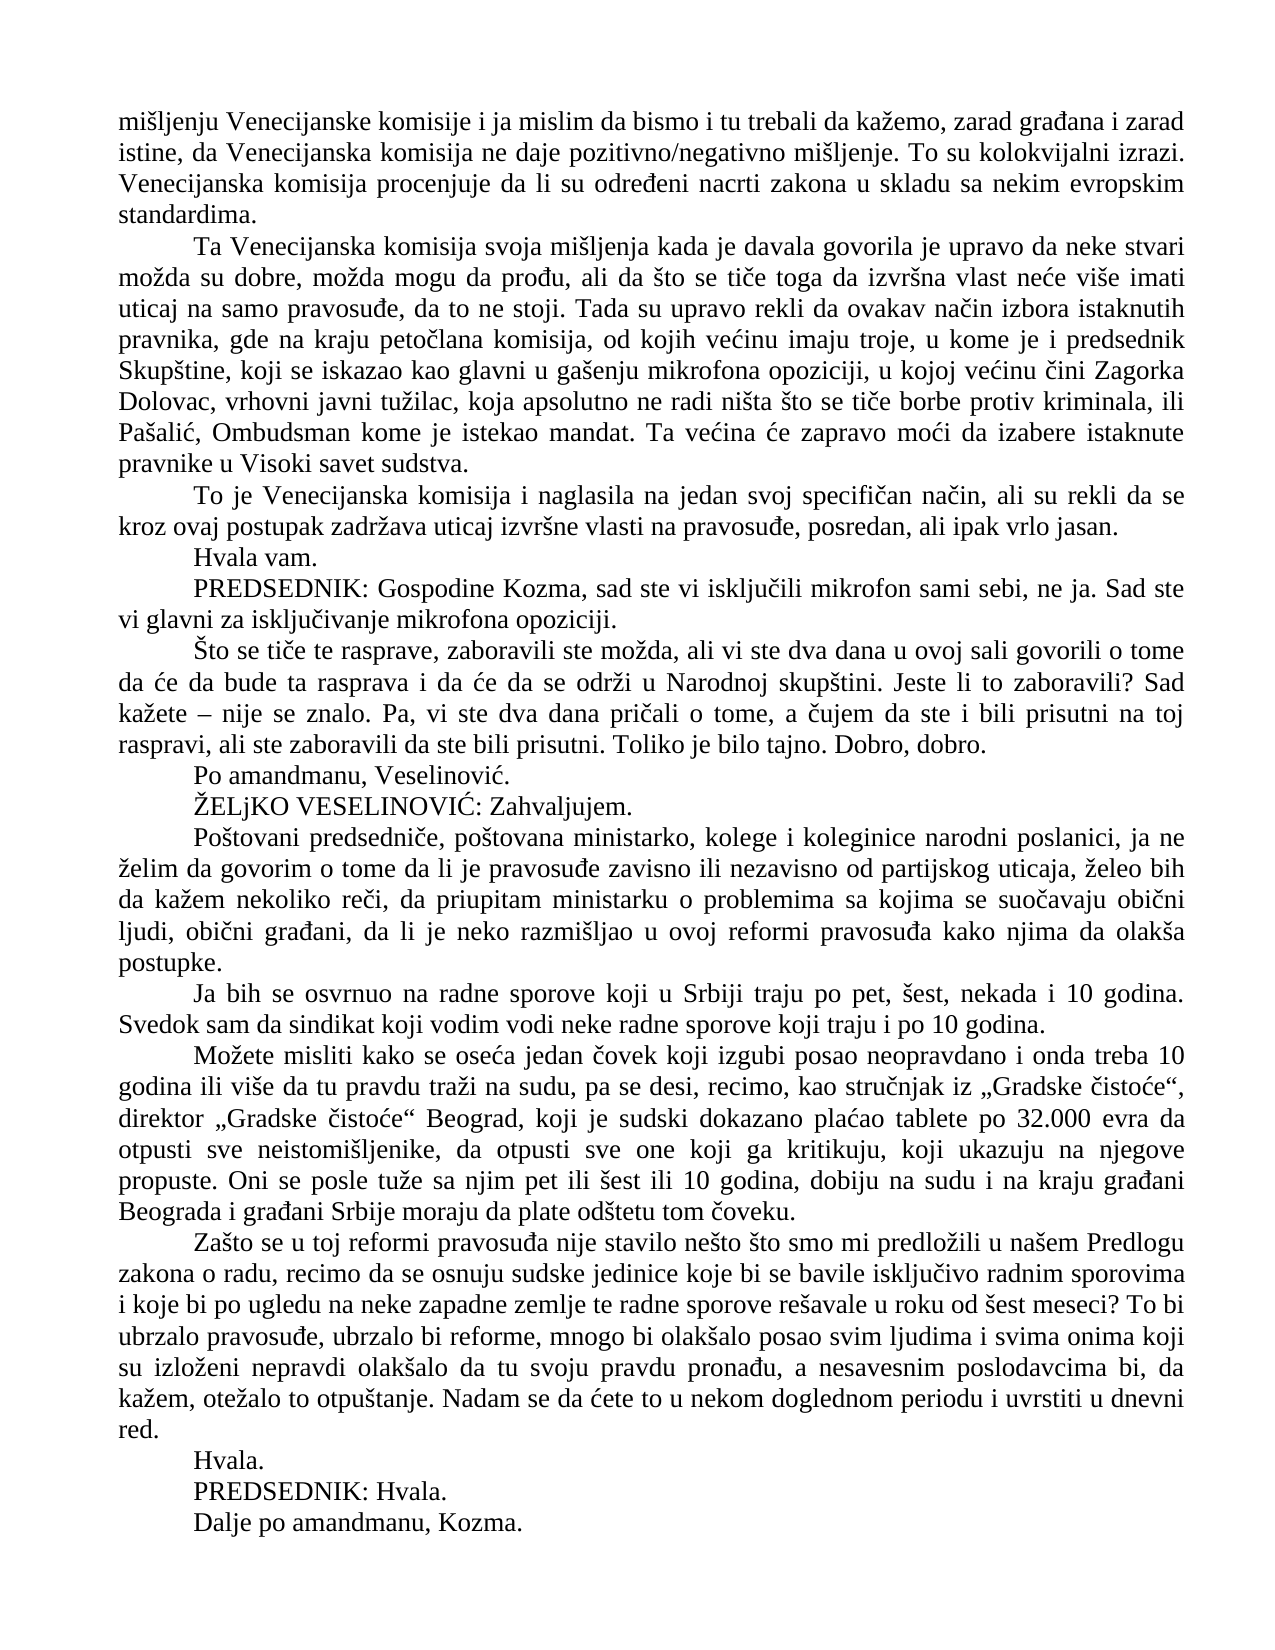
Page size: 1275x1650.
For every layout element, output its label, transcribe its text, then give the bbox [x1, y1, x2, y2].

text PREDSEDNIK: Gospodine Kozma, sad ste vi isključili mikrofon sami sebi, ne ja. Sad ste vi glavni za isključivanje mikrofona opoziciji. [118, 572, 1186, 634]
text Hvala vam. [118, 541, 1186, 572]
text Možete misliti kako se oseća jedan čovek koji izgubi posao neopravdano i onda treba 10 godina ili više da tu pravdu traži na sudu, pa se desi, recimo, kao stručnjak iz „Gradske čistoće“, direktor „Gradske čistoće“ Beograd, koji je sudski dokazano plaćao tablete po 32.000 evra da otpusti sve neistomišljenike, da otpusti sve one koji ga kritikuju, koji ukazuju na njegove propuste. Oni se posle tuže sa njim pet ili šest ili 10 godina, dobiju na sudu i na kraju građani Beograda i građani Srbije moraju da plate odštetu tom čoveku. [118, 1039, 1186, 1226]
text Što se tiče te rasprave, zaboravili ste možda, ali vi ste dva dana u ovoj sali govorili o tome da će da bude ta rasprava i da će da se održi u Narodnoj skupštini. Jeste li to zaboravili? Sad kažete – nije se znalo. Pa, vi ste dva dana pričali o tome, a čujem da ste i bili prisutni na toj raspravi, ali ste zaboravili da ste bili prisutni. Toliko je bilo tajno. Dobro, dobro. [118, 634, 1186, 759]
text Hvala. [118, 1444, 1186, 1475]
text ŽELjKO VESELINOVIĆ: Zahvaljujem. [118, 790, 1186, 821]
text Dalje po amandmanu, Kozma. [118, 1507, 1186, 1538]
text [118, 105, 1186, 229]
text To je Venecijanska komisija i naglasila na jedan svoj specifičan način, ali su rekli da se kroz ovaj postupak zadržava uticaj izvršne vlasti na pravosuđe, posredan, ali ipak vrlo jasan. [118, 479, 1186, 541]
text Ta Venecijanska komisija svoja mišljenja kada je davala govorila je upravo da neke stvari možda su dobre, možda mogu da prođu, ali da što se tiče toga da izvršna vlast neće više imati uticaj na samo pravosuđe, da to ne stoji. Tada su upravo rekli da ovakav način izbora istaknutih pravnika, gde na kraju petočlana komisija, od kojih većinu imaju troje, u kome je i predsednik Skupštine, koji se iskazao kao glavni u gašenju mikrofona opoziciji, u kojoj većinu čini Zagorka Dolovac, vrhovni javni tužilac, koja apsolutno ne radi ništa što se tiče borbe protiv kriminala, ili Pašalić, Ombudsman kome je istekao mandat. Ta većina će zapravo moći da izabere istaknute pravnike u Visoki savet sudstva. [118, 229, 1186, 479]
text Poštovani predsedniče, poštovana ministarko, kolege i koleginice narodni poslanici, ja ne želim da govorim o tome da li je pravosuđe zavisno ili nezavisno od partijskog uticaja, želeo bih da kažem nekoliko reči, da priupitam ministarku o problemima sa kojima se suočavaju obični ljudi, obični građani, da li je neko razmišljao u ovoj reformi pravosuđa kako njima da olakša postupke. [118, 821, 1186, 977]
text PREDSEDNIK: Hvala. [118, 1475, 1186, 1507]
text Po amandmanu, Veselinović. [118, 759, 1186, 790]
text Ja bih se osvrnuo na radne sporove koji u Srbiji traju po pet, šest, nekada i 10 godina. Svedok sam da sindikat koji vodim vodi neke radne sporove koji traju i po 10 godina. [118, 977, 1186, 1039]
text Zašto se u toj reformi pravosuđa nije stavilo nešto što smo mi predložili u našem Predlogu zakona o radu, recimo da se osnuju sudske jedinice koje bi se bavile isključivo radnim sporovima i koje bi po ugledu na neke zapadne zemlje te radne sporove rešavale u roku od šest meseci? To bi ubrzalo pravosuđe, ubrzalo bi reforme, mnogo bi olakšalo posao svim ljudima i svima onima koji su izloženi nepravdi olakšalo da tu svoju pravdu pronađu, a nesavesnim poslodavcima bi, da kažem, otežalo to otpuštanje. Nadam se da ćete to u nekom doglednom periodu i uvrstiti u dnevni red. [118, 1226, 1186, 1444]
